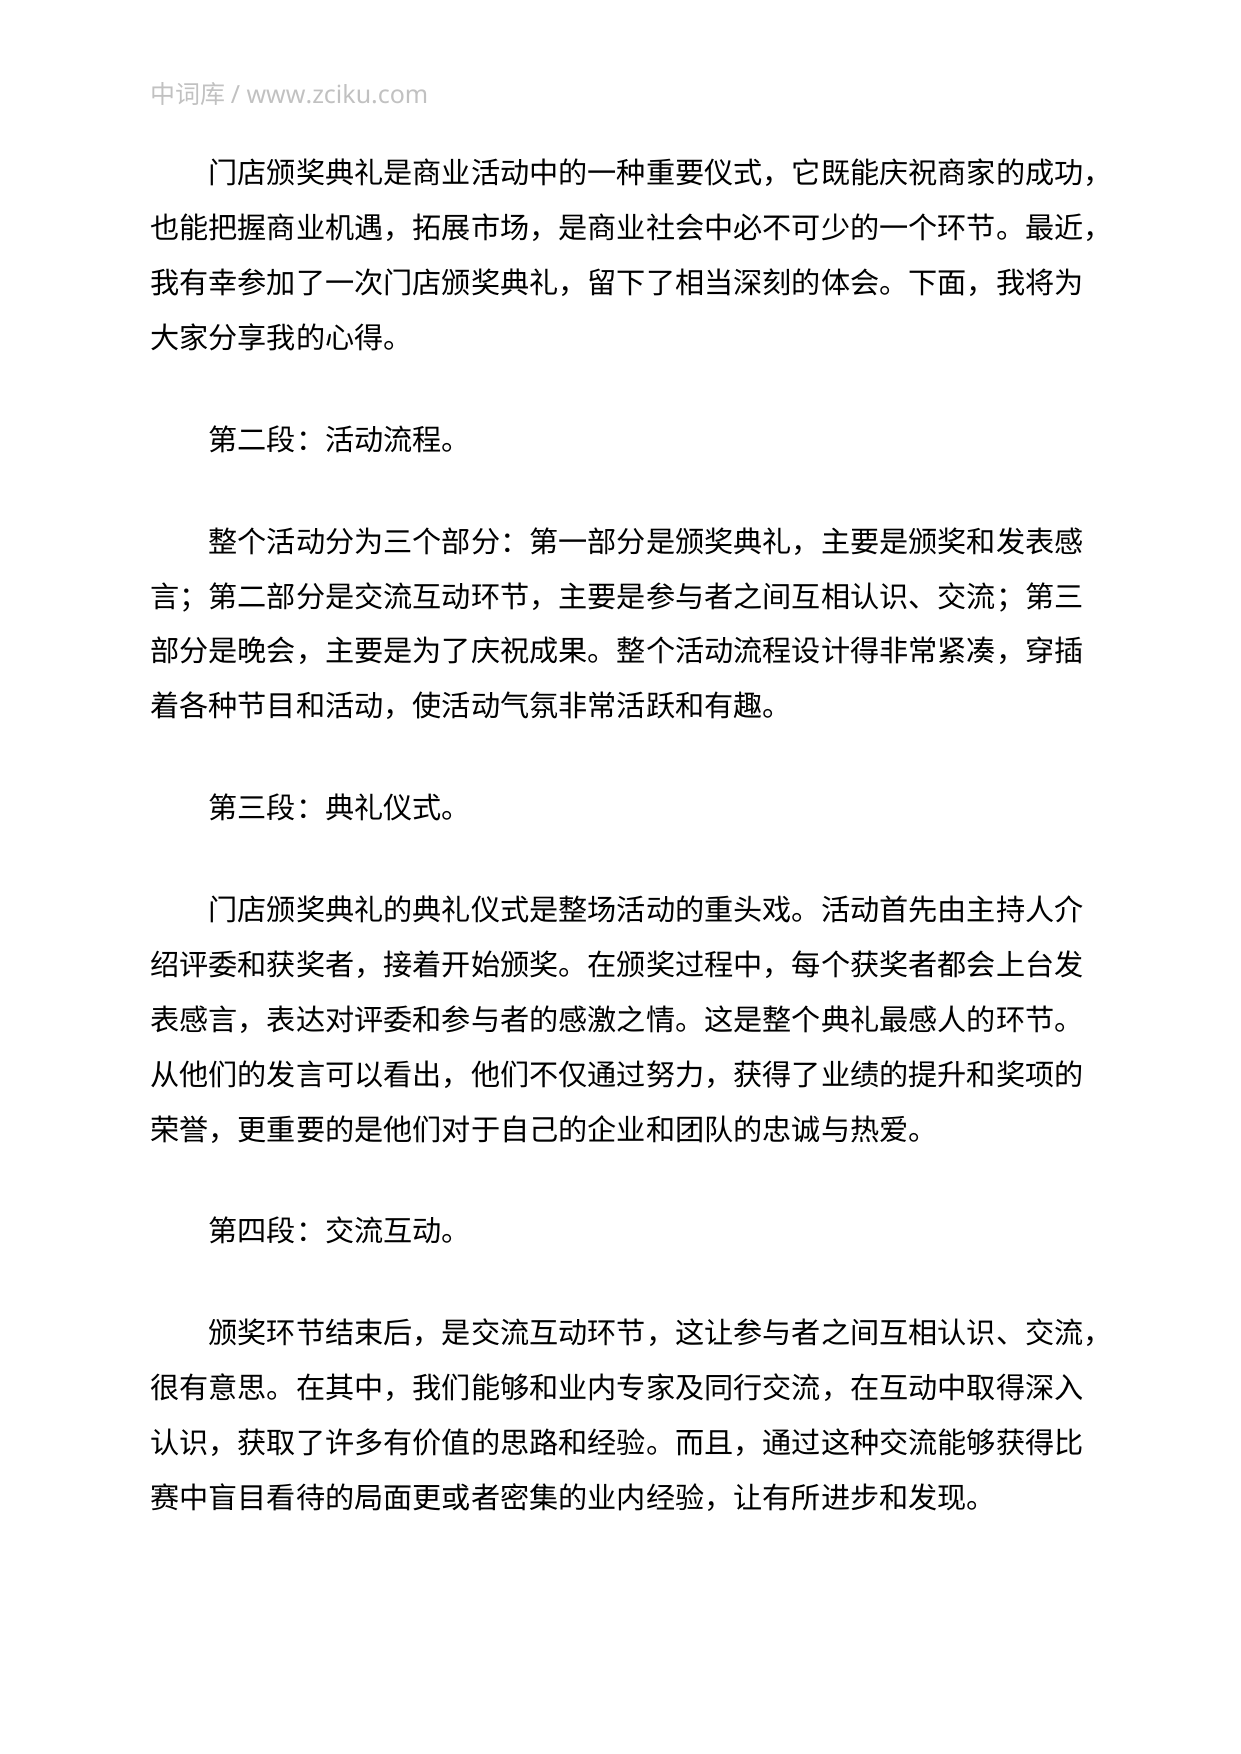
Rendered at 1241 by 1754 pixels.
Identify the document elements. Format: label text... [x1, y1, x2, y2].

text 颁奖环节结束后，是交流互动环节，这让参与者之间互相认识、交流，很有意思。在其中，我们能够和业内专家及同行交流，在互动中取得深入认识，获取了许多有价值的思路和经验。而且，通过这种交流能够获得比赛中盲目看待的局面更或者密集的业内经验，让有所进步和发现。 [150, 1309, 1090, 1517]
text 整个活动分为三个部分：第一部分是颁奖典礼，主要是颁奖和发表感言；第二部分是交流互动环节，主要是参与者之间互相认识、交流；第三部分是晚会，主要是为了庆祝成果。整个活动流程设计得非常紧凑，穿插着各种节目和活动，使活动气氛非常活跃和有趣。 [150, 518, 1090, 725]
text 门店颁奖典礼的典礼仪式是整场活动的重头戏。活动首先由主持人介绍评委和获奖者，接着开始颁奖。在颁奖过程中，每个获奖者都会上台发表感言，表达对评委和参与者的感激之情。这是整个典礼最感人的环节。从他们的发言可以看出，他们不仅通过努力，获得了业绩的提升和奖项的荣誉，更重要的是他们对于自己的企业和团队的忠诚与热爱。 [150, 886, 1090, 1148]
text 第二段：活动流程。 [150, 416, 1090, 459]
text 门店颁奖典礼是商业活动中的一种重要仪式，它既能庆祝商家的成功，也能把握商业机遇，拓展市场，是商业社会中必不可少的一个环节。最近，我有幸参加了一次门店颁奖典礼，留下了相当深刻的体会。下面，我将为大家分享我的心得。 [150, 150, 1090, 357]
text 第三段：典礼仪式。 [150, 785, 1090, 827]
text 第四段：交流互动。 [150, 1208, 1090, 1250]
